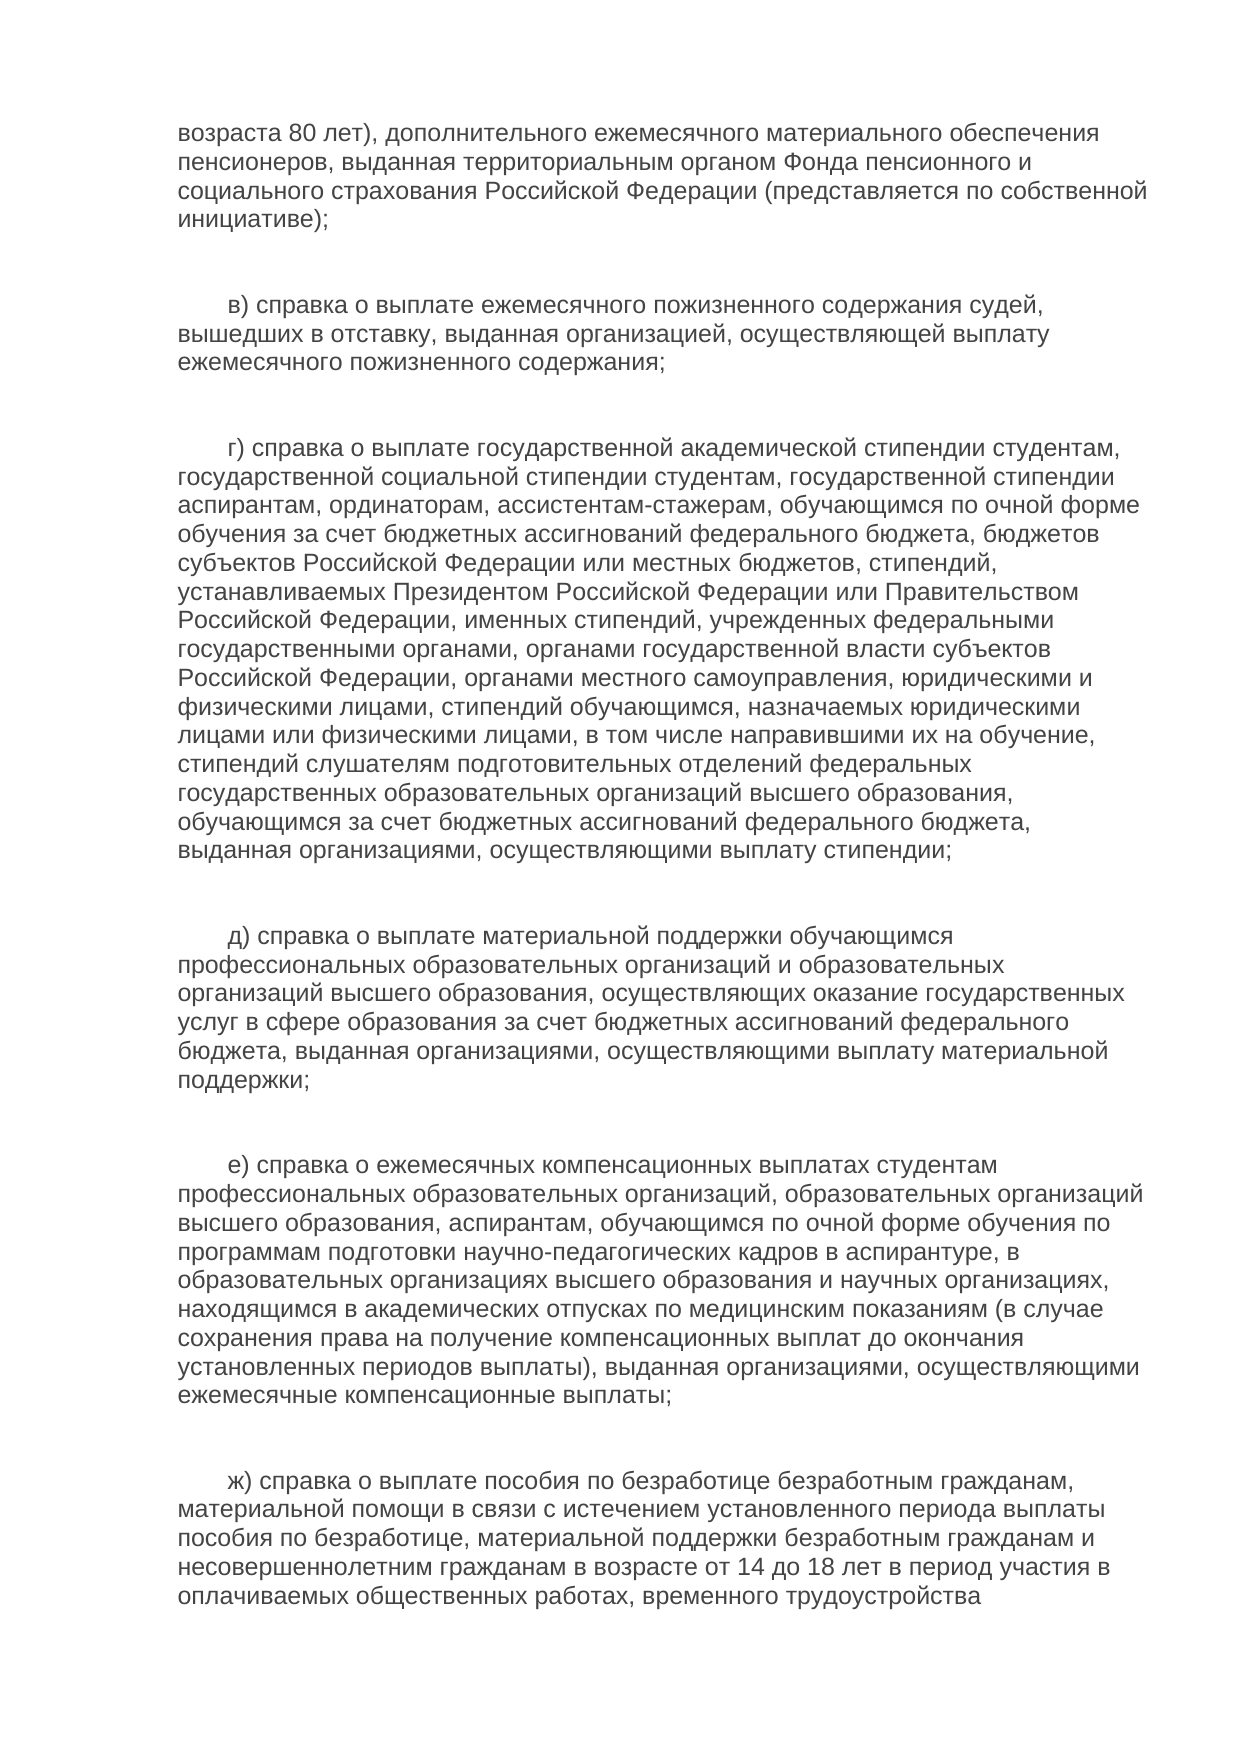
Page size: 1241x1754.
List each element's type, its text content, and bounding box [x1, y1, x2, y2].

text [177, 1466, 1152, 1609]
text е) справка о ежемесячных компенсационных выплатах студентам профессиональных образовательных организаций, образовательных организаций высшего образования, аспирантам, обучающимся по очной форме обучения по программам подготовки научно-педагогических кадров в аспирантуре, в образовательных организациях высшего образования и научных организациях, находящимся в академических отпусках по медицинским показаниям (в случае сохранения права на получение компенсационных выплат до окончания установленных периодов выплаты), выданная организациями, осуществляющими ежемесячные компенсационные выплаты; [177, 1150, 1152, 1437]
text в) справка о выплате ежемесячного пожизненного содержания судей, вышедших в отставку, выданная организацией, осуществляющей выплату ежемесячного пожизненного содержания; [177, 290, 1152, 404]
text д) справка о выплате материальной поддержки обучающимся профессиональных образовательных организаций и образовательных организаций высшего образования, осуществляющих оказание государственных услуг в сфере образования за счет бюджетных ассигнований федерального бюджета, выданная организациями, осуществляющими выплату материальной поддержки; [177, 921, 1152, 1121]
text г) справка о выплате государственной академической стипендии студентам, государственной социальной стипендии студентам, государственной стипендии аспирантам, ординаторам, ассистентам-стажерам, обучающимся по очной форме обучения за счет бюджетных ассигнований федерального бюджета, бюджетов субъектов Российской Федерации или местных бюджетов, стипендий, устанавливаемых Президентом Российской Федерации или Правительством Российской Федерации, именных стипендий, учрежденных федеральными государственными органами, органами государственной власти субъектов Российской Федерации, органами местного самоуправления, юридическими и физическими лицами, стипендий обучающимся, назначаемых юридическими лицами или физическими лицами, в том числе направившими их на обучение, стипендий слушателям подготовительных отделений федеральных государственных образовательных организаций высшего образования, обучающимся за счет бюджетных ассигнований федерального бюджета, выданная организациями, осуществляющими выплату стипендии; [177, 433, 1152, 892]
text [177, 118, 1152, 261]
